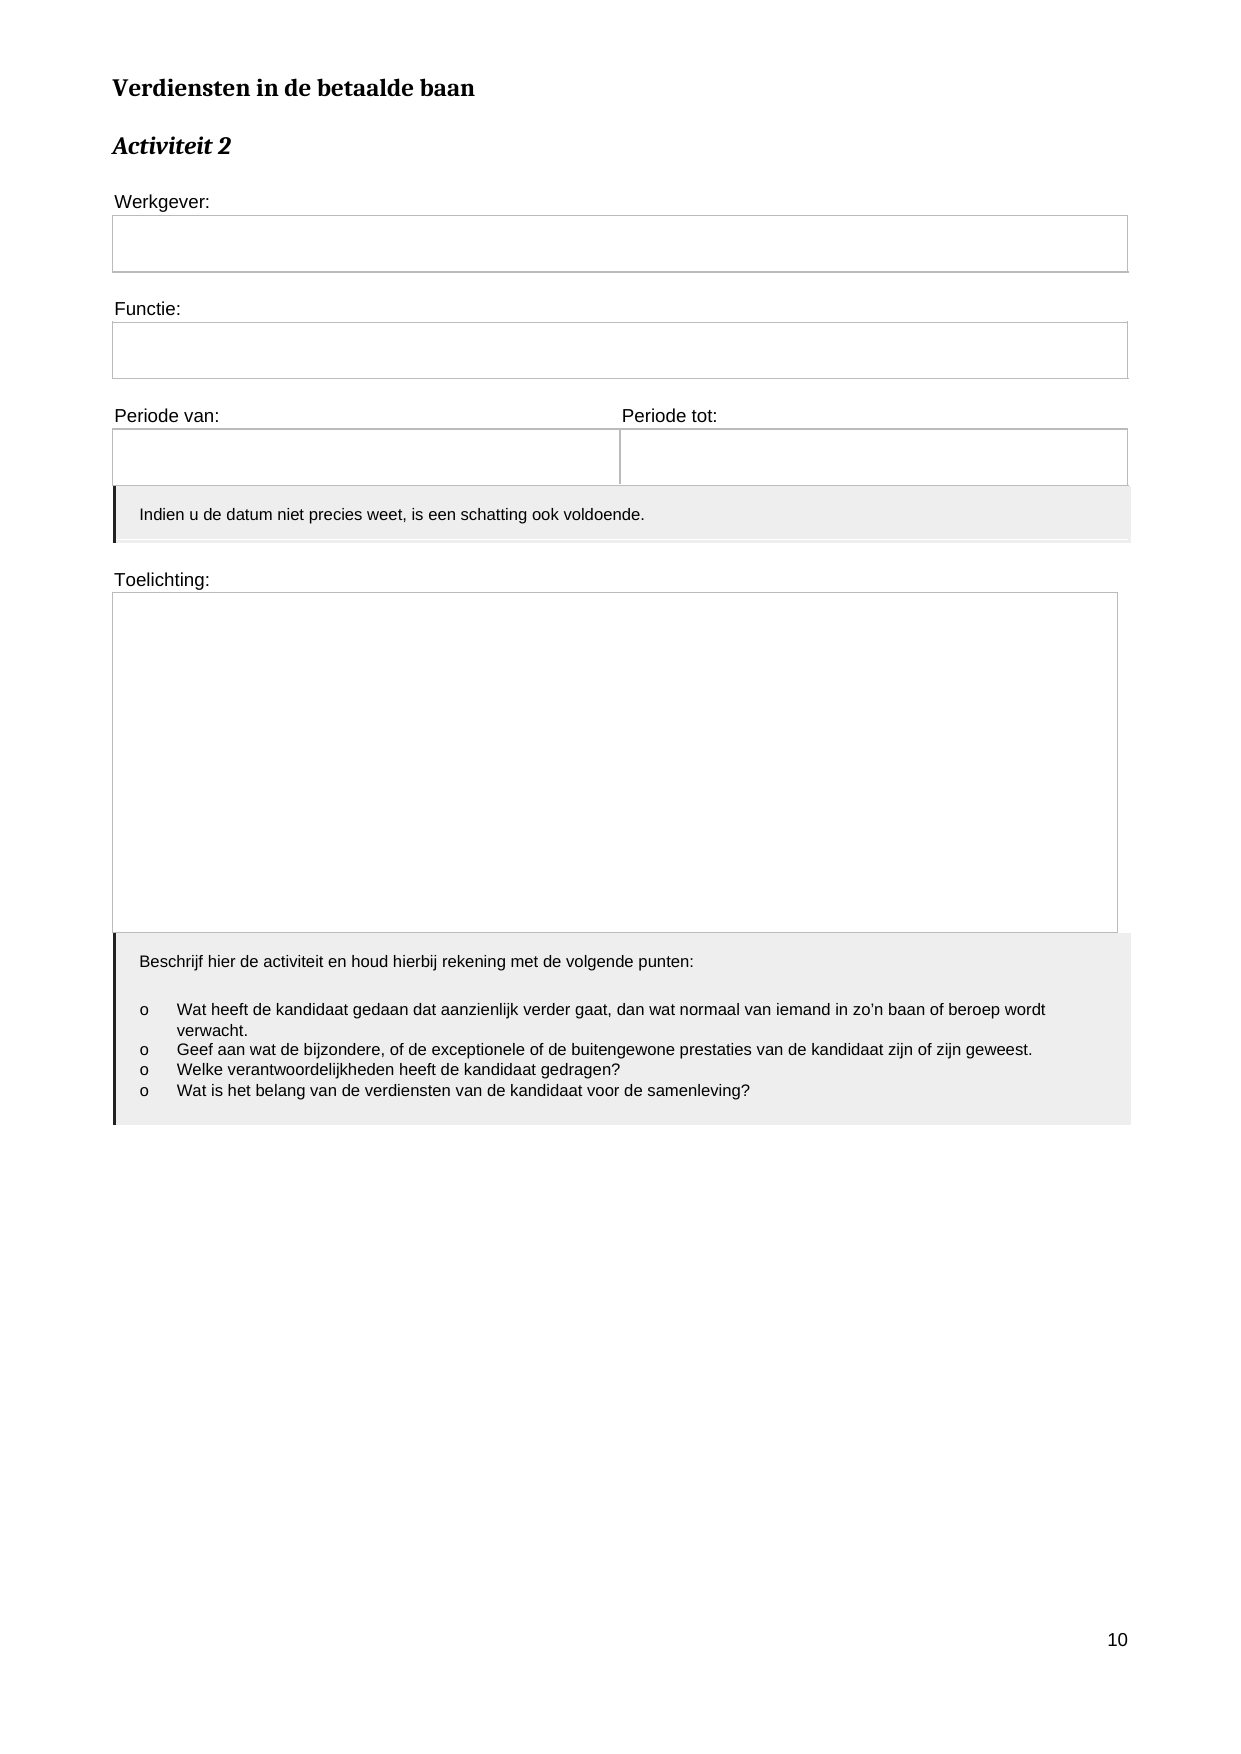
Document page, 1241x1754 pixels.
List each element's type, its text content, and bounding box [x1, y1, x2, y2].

table_cell [113, 593, 1117, 932]
table_cell [113, 323, 1127, 378]
table_header Toelichting: [112, 567, 1117, 592]
table_header Periode tot: [620, 403, 1128, 428]
table_cell [113, 216, 1127, 271]
subtitle Verdiensten in de betaalde baan [112, 74, 1128, 103]
table_header Functie: [113, 296, 1128, 321]
table_cell [621, 430, 1127, 484]
table_header Indien u de datum niet precies weet, is een schatting ook voldoende. [116, 489, 1128, 539]
subtitle Activiteit 2 [112, 132, 1128, 161]
table_cell [113, 430, 619, 484]
table_header Periode van: [113, 403, 620, 428]
table_header Beschrijf hier de activiteit en houd hierbij rekening met de volgende punten: Wat heeft de kandidaat gedaan dat aanzienlijk verder gaat, dan wat normaal van iemand in zo’n baan of beroep wordt verwacht. Geef aan wat de bijzondere, of de exceptionele of de buitengewone prestaties van de kandidaat zijn of zijn geweest. Welke verantwoordelijkheden heeft de kandidaat gedragen? Wat is het belang van de verdiensten van de kandidaat voor de samenleving? [116, 936, 1128, 1122]
table_header Werkgever: [113, 190, 1128, 215]
